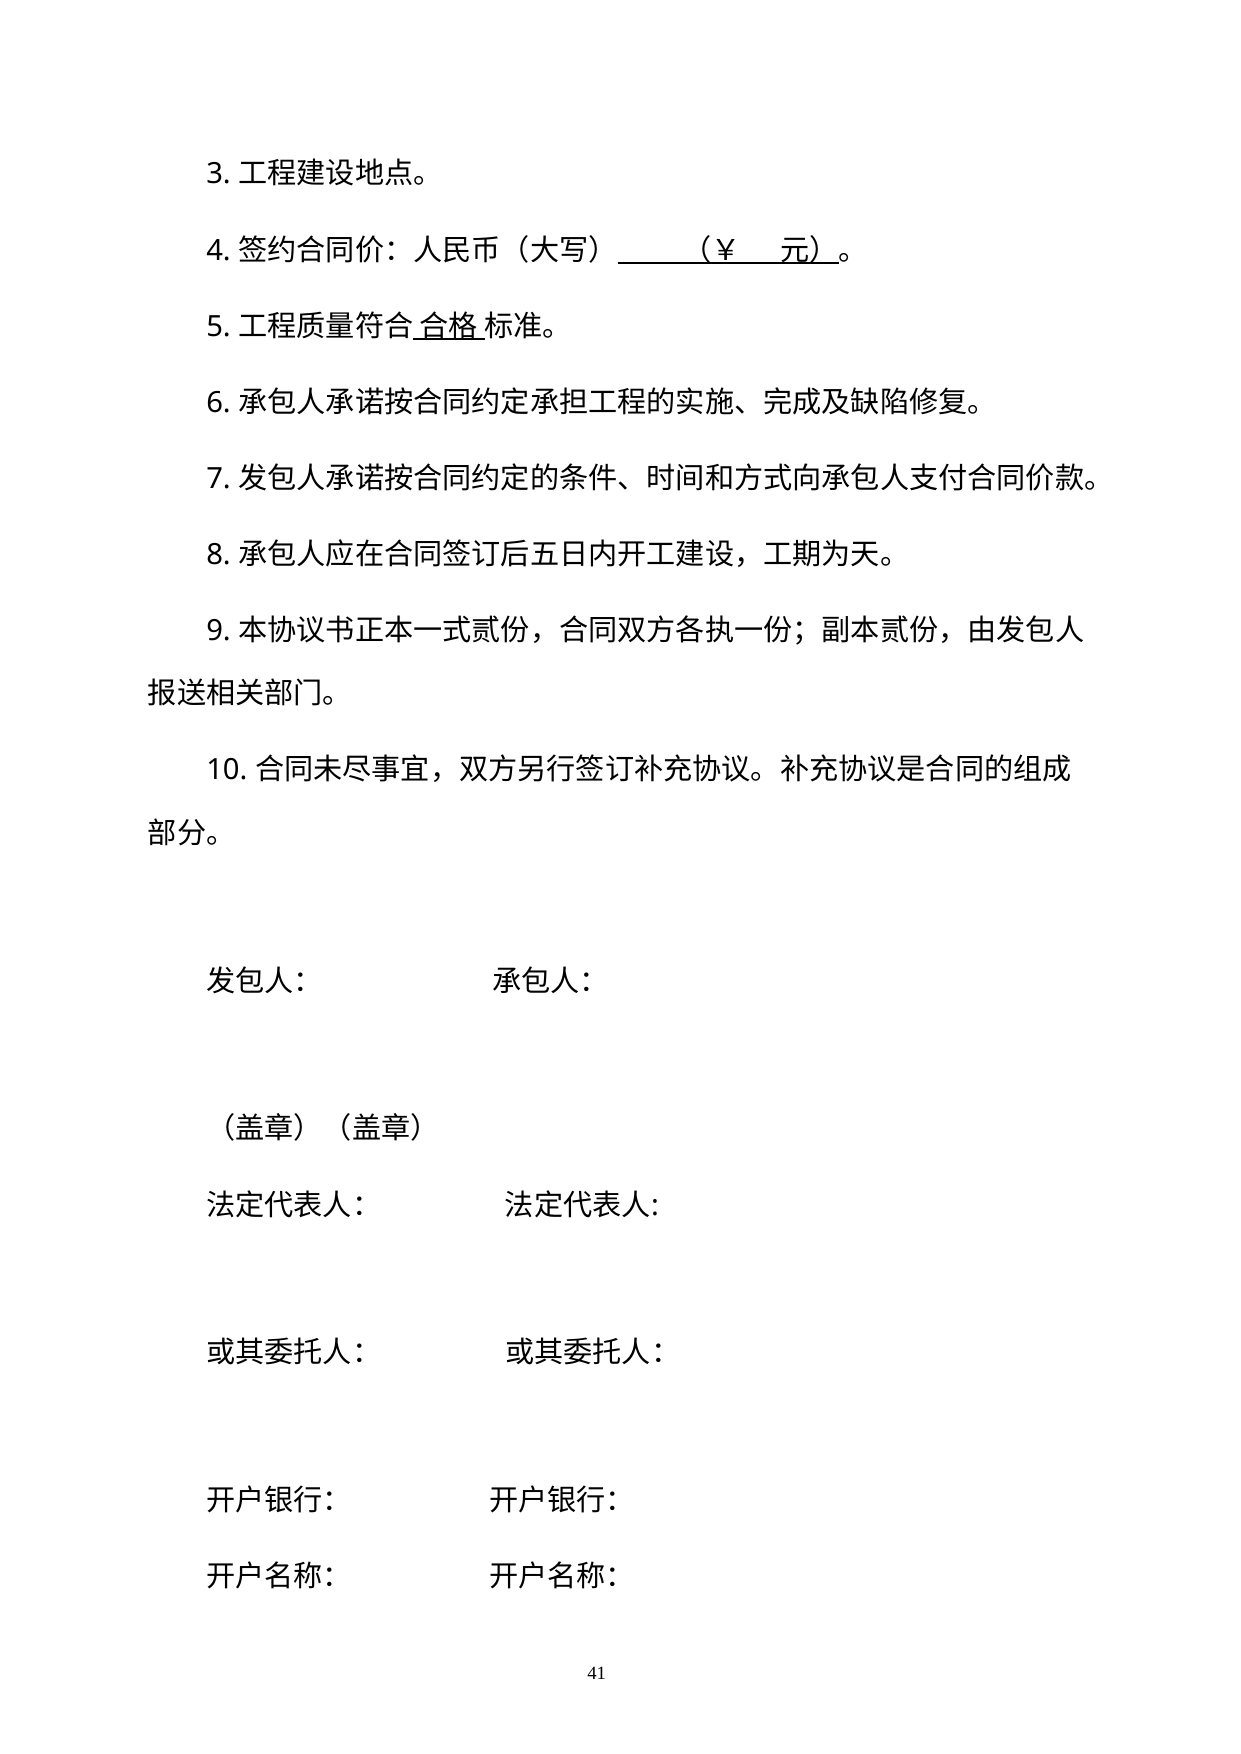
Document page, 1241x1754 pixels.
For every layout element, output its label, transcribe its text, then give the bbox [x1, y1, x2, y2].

text 9. 本协议书正本一式贰份，合同双方各执一份；副本贰份，由发包人报送相关部门。 [148, 606, 1093, 712]
text 7. 发包人承诺按合同约定的条件、时间和方式向承包人支付合同价款。 [148, 454, 1093, 497]
text 8. 承包人应在合同签订后五日内开工建设，工期为天。 [148, 530, 1093, 573]
text 或其委托人： 或其委托人： [148, 1329, 1093, 1371]
text 开户银行： 开户银行： [148, 1477, 1093, 1519]
text 开户名称： 开户名称： [148, 1553, 1093, 1595]
text 发包人： 承包人： [148, 957, 1093, 999]
text 6. 承包人承诺按合同约定承担工程的实施、完成及缺陷修复。 [148, 378, 1093, 421]
text 4. 签约合同价：人民币（大写） （￥ 元）。 [148, 226, 1093, 268]
text （盖章）（盖章） [148, 1105, 1093, 1147]
text 5. 工程质量符合 合格 标准。 [148, 302, 1093, 344]
text 10. 合同未尽事宜，双方另行签订补充协议。补充协议是合同的组成部分。 [148, 746, 1093, 852]
text 3. 工程建设地点。 [148, 150, 1093, 192]
text 法定代表人： 法定代表人: [148, 1181, 1093, 1223]
